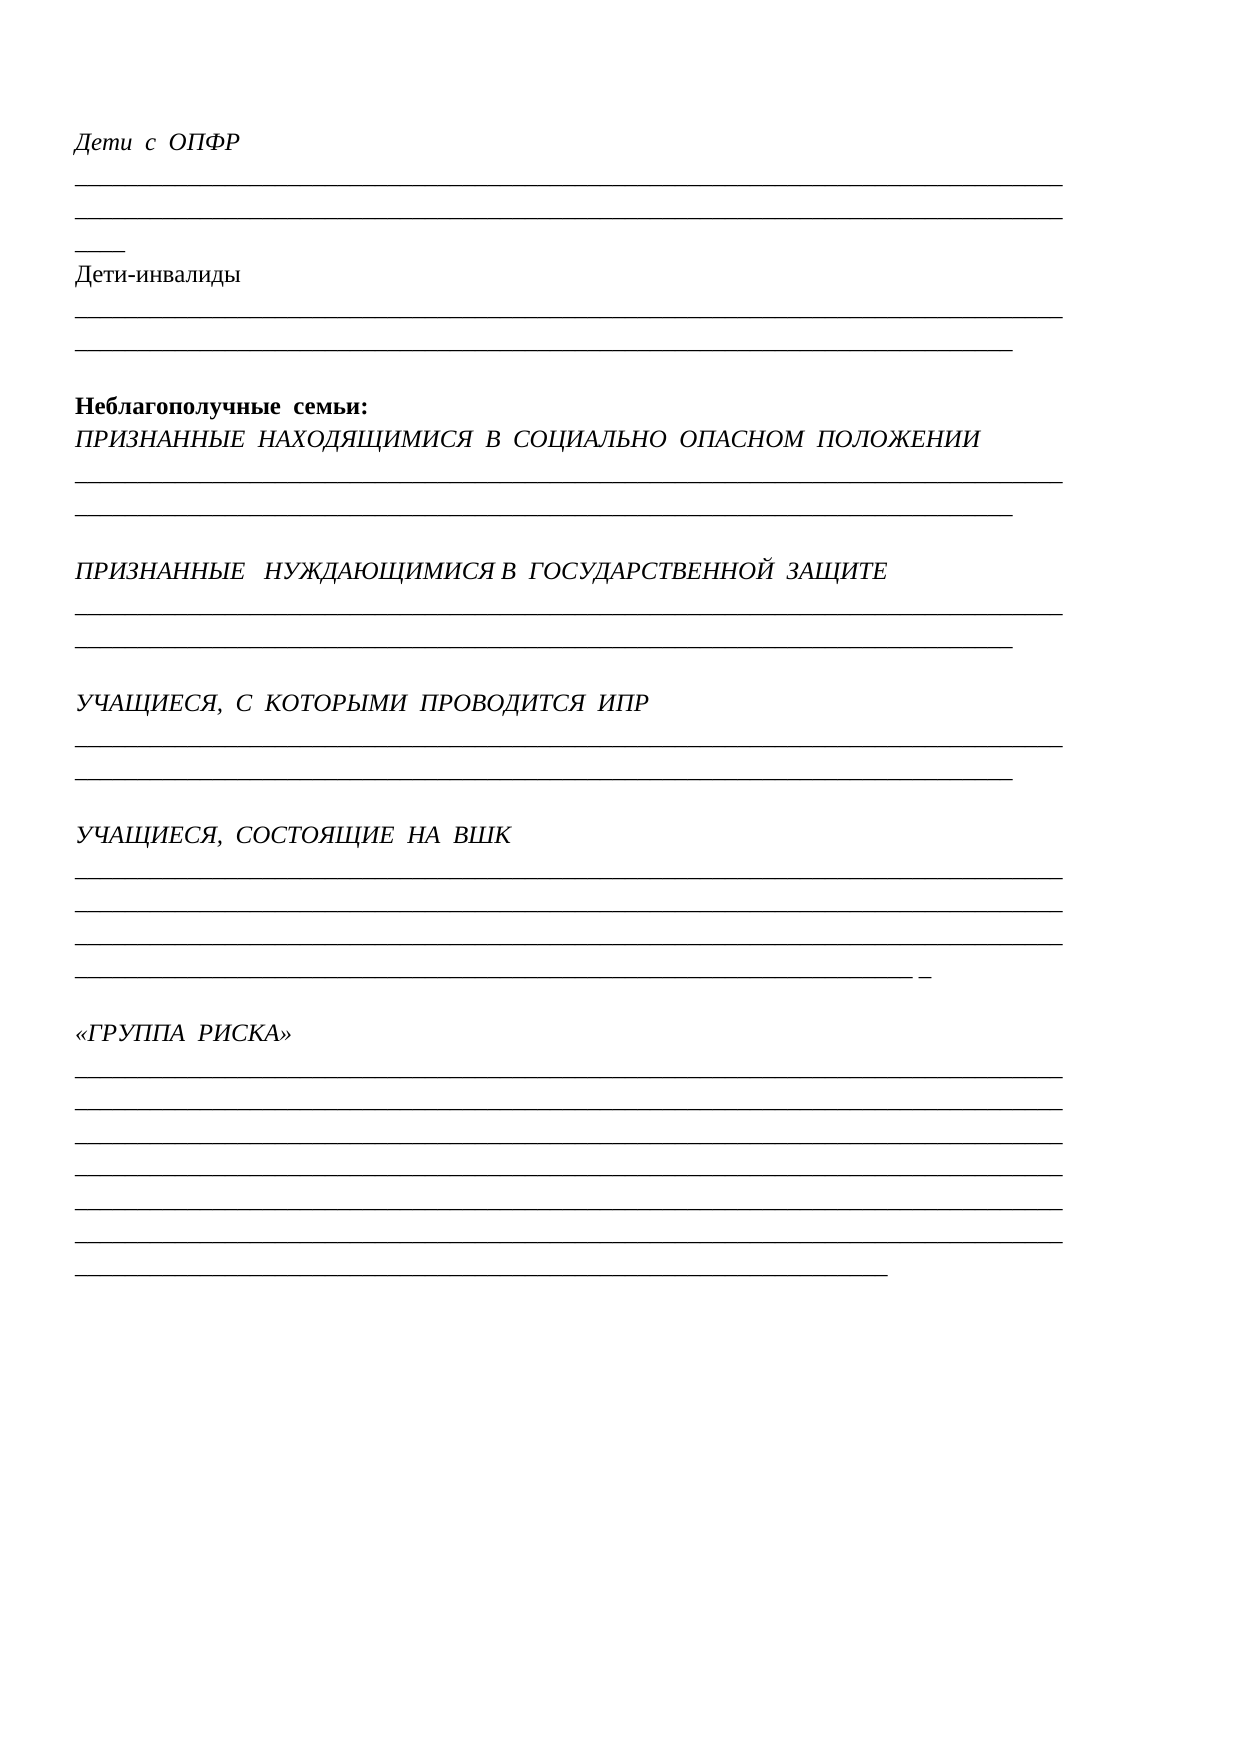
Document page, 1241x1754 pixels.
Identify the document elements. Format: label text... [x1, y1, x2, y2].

text Неблагополучные семьи: [75, 391, 1069, 420]
text __________________________________________________________________________________________________________________________________________________________________ [75, 160, 1069, 255]
text «ГРУППА РИСКА» [75, 1018, 1069, 1047]
text ___________________________________________________________________________________________________________________________________________________________________________________________________________________________________________________________________________________________________________________________________________________________________________________________________________________________________________________________________________________________________________________________________________________________ [75, 1052, 1069, 1278]
text Дети с ОПФР [75, 127, 1069, 156]
text __________________________________________________________________________________________________________________________________________________________ [75, 589, 1069, 651]
text ПРИЗНАННЫЕ НАХОДЯЩИМИСЯ В СОЦИАЛЬНО ОПАСНОМ ПОЛОЖЕНИИ __________________________________________________________________________________________________________________________________________________________ [75, 424, 1069, 519]
text ________________________________________________________________________________________________________________________________________________________________________________________________________________________________________________________________________________________________________________ _ [75, 853, 1069, 981]
text __________________________________________________________________________________________________________________________________________________________ [75, 721, 1069, 783]
text УЧАЩИЕСЯ, С КОТОРЫМИ ПРОВОДИТСЯ ИПР [75, 688, 1069, 717]
text ПРИЗНАННЫЕ НУЖДАЮЩИМИСЯ В ГОСУДАРСТВЕННОЙ ЗАЩИТЕ [75, 556, 1069, 585]
text УЧАЩИЕСЯ, СОСТОЯЩИЕ НА ВШК [75, 820, 1069, 849]
text Дети-инвалиды __________________________________________________________________________________________________________________________________________________________ [75, 259, 1069, 354]
